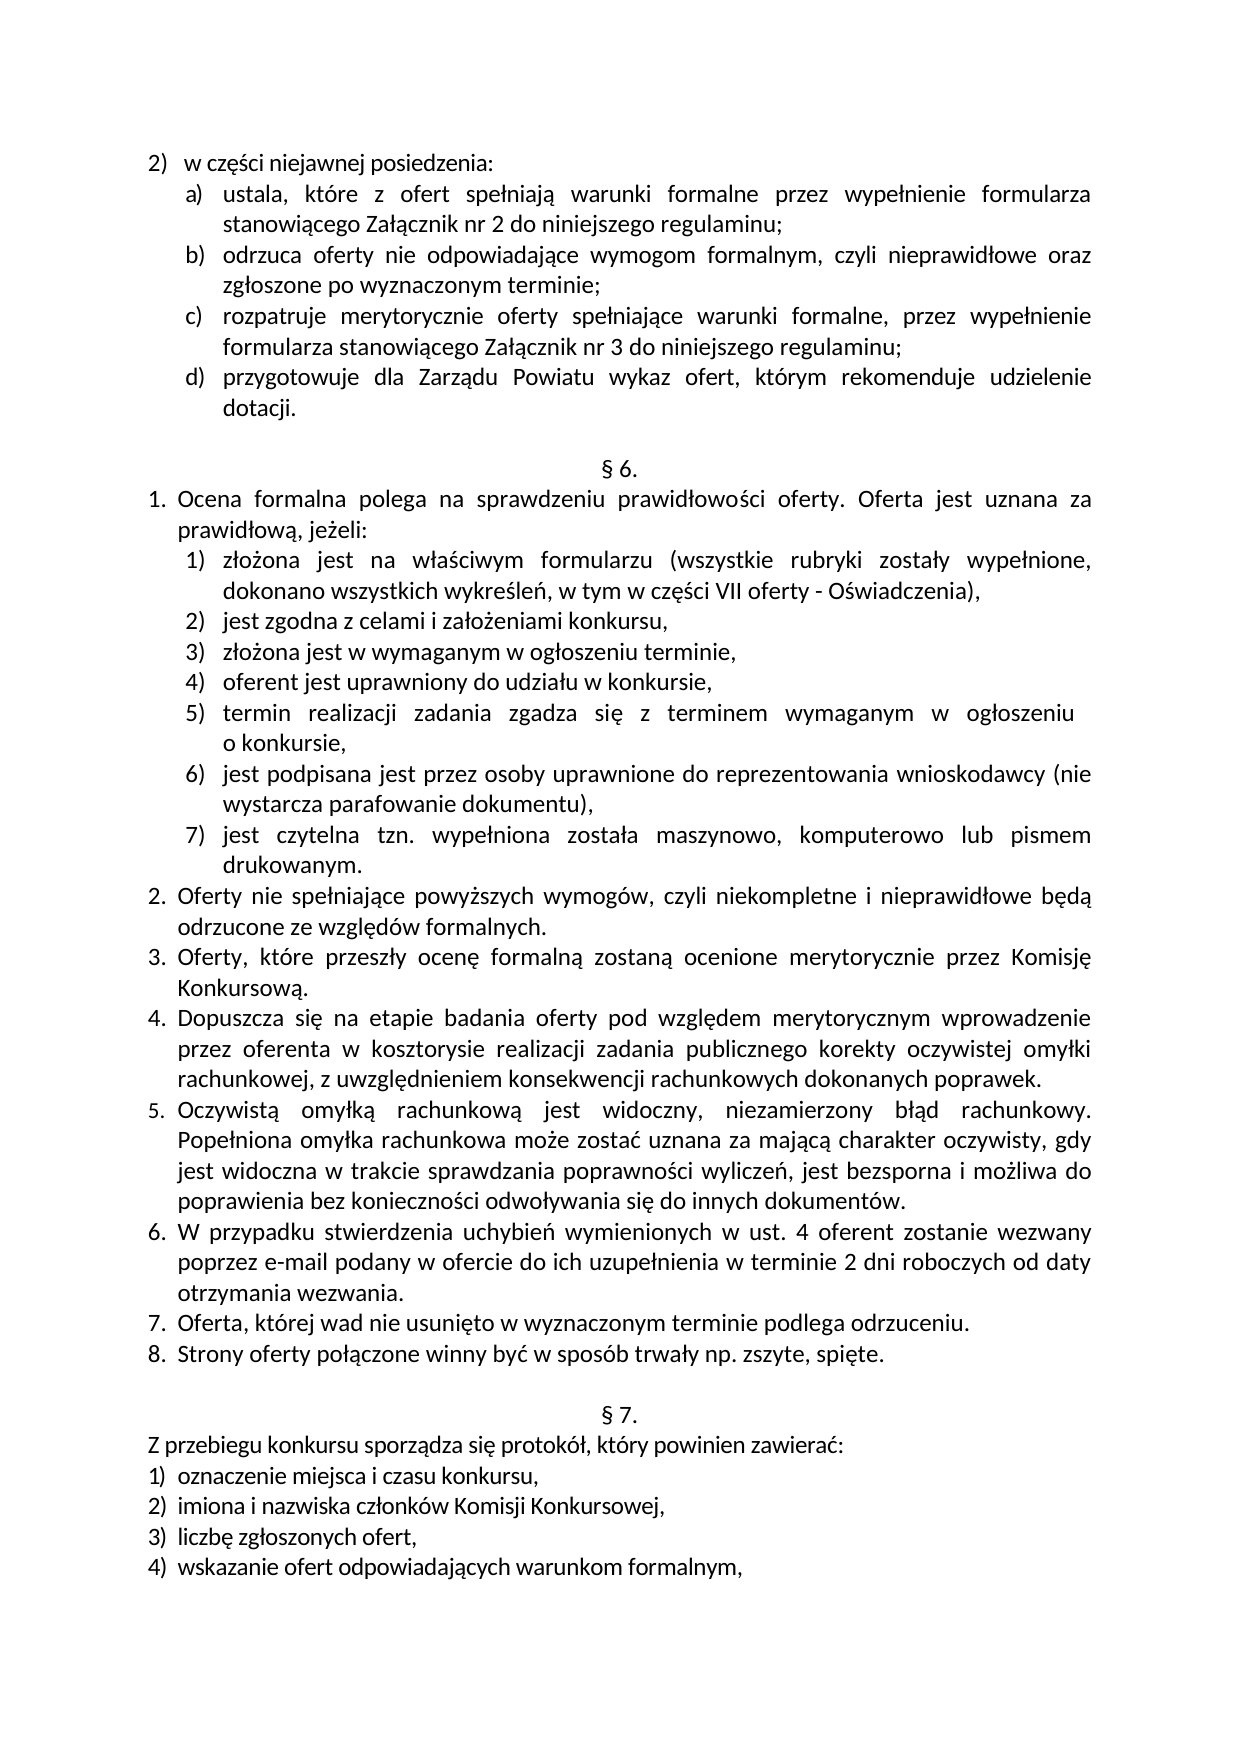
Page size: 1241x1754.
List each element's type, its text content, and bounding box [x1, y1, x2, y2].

text § 7. [148, 1399, 1091, 1429]
list jest zgodna z celami i założeniami konkursu, [185, 605, 1093, 636]
list w części niejawnej posiedzenia: [148, 148, 1093, 178]
list oferent jest uprawniony do udziału w konkursie, [185, 666, 1093, 697]
list jest czytelna tzn. wypełniona została maszynowo, komputerowo lub pismem drukowanym. [185, 819, 1093, 880]
list wskazanie ofert odpowiadających warunkom formalnym, [148, 1552, 1093, 1582]
list Strony oferty połączone winny być w sposób trwały np. zszyte, spięte. [148, 1338, 1093, 1368]
list złożona jest w wymaganym w ogłoszeniu terminie, [185, 636, 1093, 666]
list złożona jest na właściwym formularzu (wszystkie rubryki zostały wypełnione, dokonano wszystkich wykreśleń, w tym w części VII oferty - Oświadczenia), [185, 544, 1093, 605]
list Oferta, której wad nie usunięto w wyznaczonym terminie podlega odrzuceniu. [148, 1307, 1093, 1338]
text Z przebiegu konkursu sporządza się protokół, który powinien zawierać: [148, 1429, 1091, 1460]
list jest podpisana jest przez osoby uprawnione do reprezentowania wnioskodawcy (nie wystarcza parafowanie dokumentu), [185, 758, 1093, 819]
list przygotowuje dla Zarządu Powiatu wykaz ofert, którym rekomenduje udzielenie dotacji. [185, 361, 1092, 422]
list odrzuca oferty nie odpowiadające wymogom formalnym, czyli nieprawidłowe oraz zgłoszone po wyznaczonym terminie; [185, 239, 1092, 300]
list termin realizacji zadania zgadza się z terminem wymaganym w ogłoszeniu o konkursie, [185, 697, 1093, 758]
list imiona i nazwiska członków Komisji Konkursowej, [148, 1491, 1093, 1521]
list W przypadku stwierdzenia uchybień wymienionych w ust. 4 oferent zostanie wezwany poprzez e-mail podany w ofercie do ich uzupełnienia w terminie 2 dni roboczych od daty otrzymania wezwania. [148, 1216, 1093, 1307]
list ustala, które z ofert spełniają warunki formalne przez wypełnienie formularza stanowiącego Załącznik nr 2 do niniejszego regulaminu; [185, 178, 1091, 239]
list rozpatruje merytorycznie oferty spełniające warunki formalne, przez wypełnienie formularza stanowiącego Załącznik nr 3 do niniejszego regulaminu; [185, 300, 1092, 361]
list Ocena formalna polega na sprawdzeniu prawidłowości oferty. Oferta jest uznana za prawidłową, jeżeli: [148, 483, 1093, 544]
list liczbę zgłoszonych ofert, [148, 1521, 1093, 1552]
list Oczywistą omyłką rachunkową jest widoczny, niezamierzony błąd rachunkowy. Popełniona omyłka rachunkowa może zostać uznana za mającą charakter oczywisty, gdy jest widoczna w trakcie sprawdzania poprawności wyliczeń, jest bezsporna i możliwa do poprawienia bez konieczności odwoływania się do innych dokumentów. [148, 1094, 1093, 1216]
list Oferty nie spełniające powyższych wymogów, czyli niekompletne i nieprawidłowe będą odrzucone ze względów formalnych. [148, 880, 1093, 941]
list Oferty, które przeszły ocenę formalną zostaną ocenione merytorycznie przez Komisję Konkursową. [148, 941, 1093, 1002]
text § 6. [148, 453, 1091, 483]
list Dopuszcza się na etapie badania oferty pod względem merytorycznym wprowadzenie przez oferenta w kosztorysie realizacji zadania publicznego korekty oczywistej omyłki rachunkowej, z uwzględnieniem konsekwencji rachunkowych dokonanych poprawek. [148, 1002, 1093, 1094]
list oznaczenie miejsca i czasu konkursu, [148, 1460, 1093, 1491]
